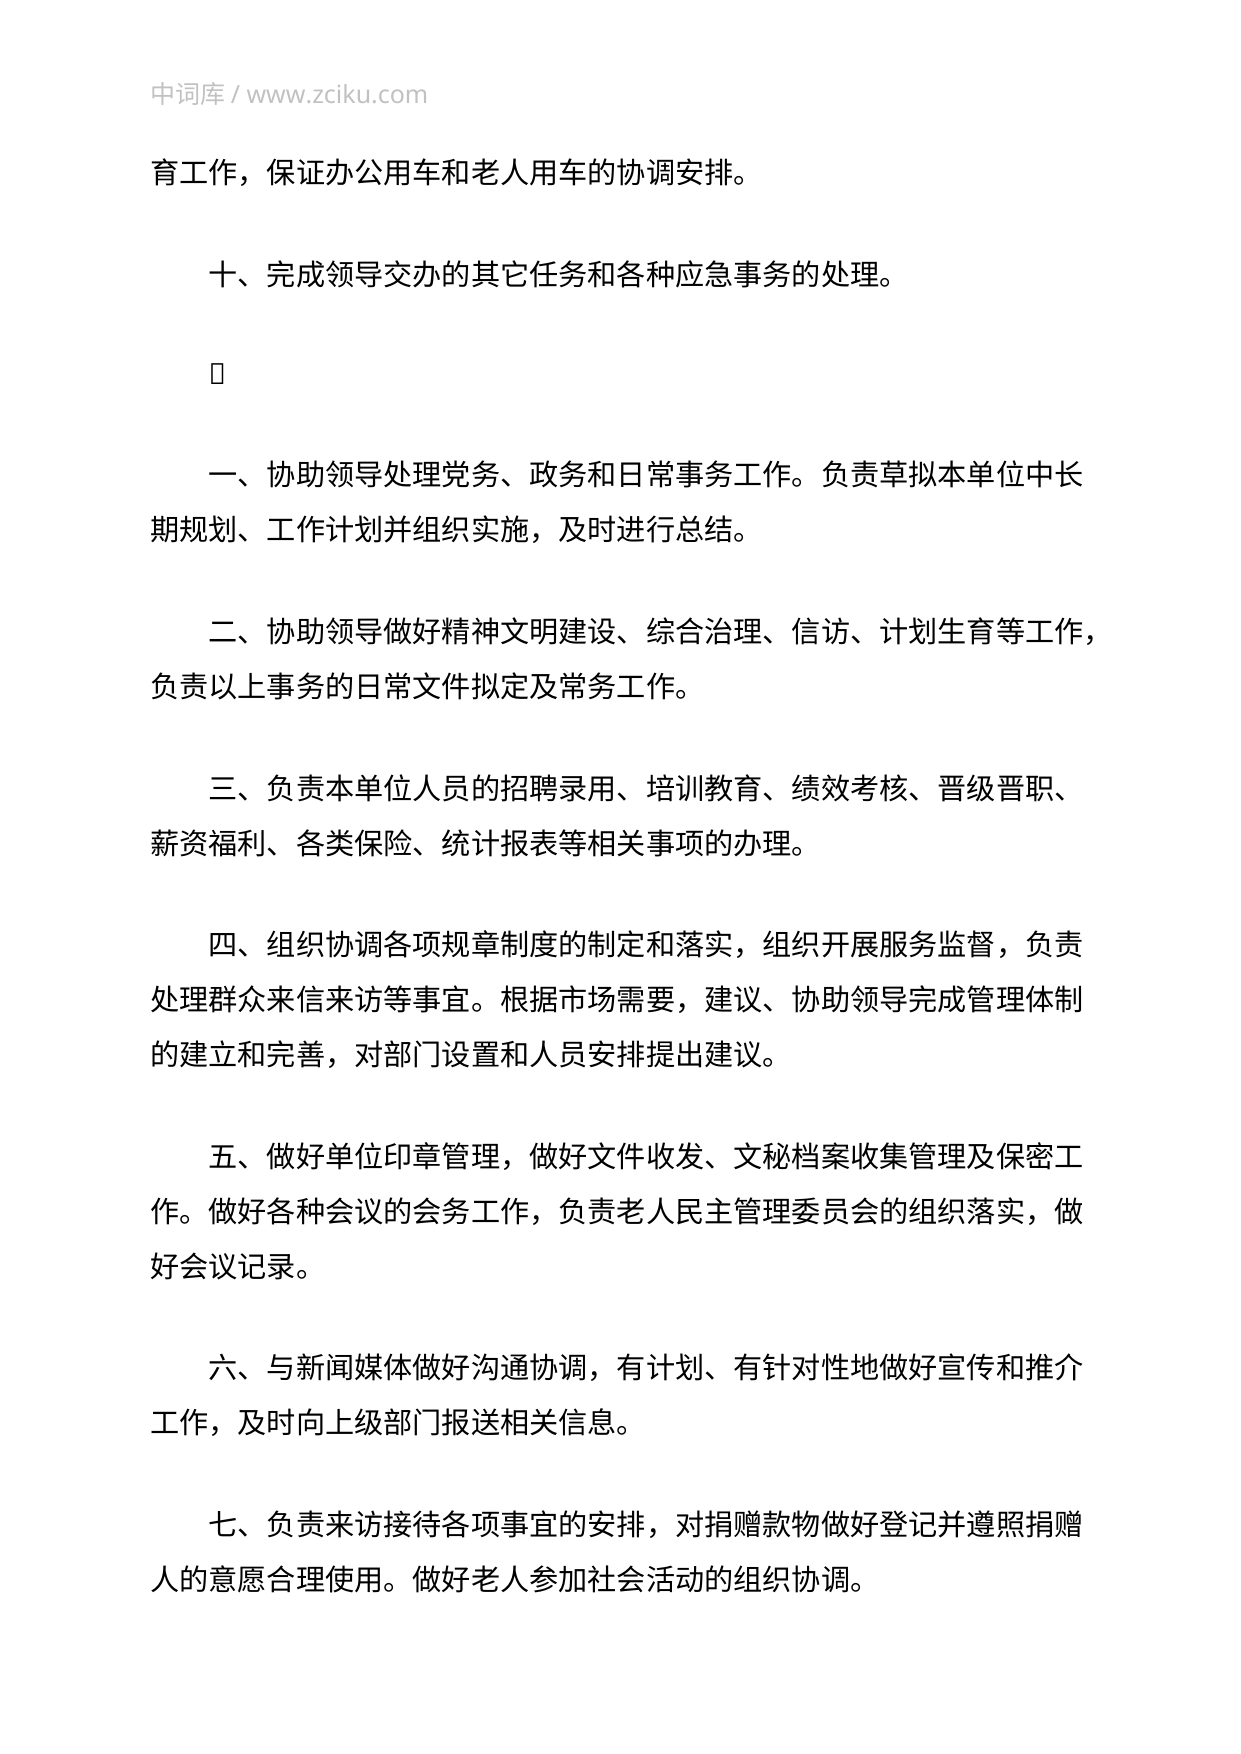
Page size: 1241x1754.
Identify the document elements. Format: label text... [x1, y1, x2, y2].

text 四、组织协调各项规章制度的制定和落实，组织开展服务监督，负责处理群众来信来访等事宜。根据市场需要，建议、协助领导完成管理体制的建立和完善，对部门设置和人员安排提出建议。 [150, 922, 1090, 1074]
text 三、负责本单位人员的招聘录用、培训教育、绩效考核、晋级晋职、薪资福利、各类保险、统计报表等相关事项的办理。 [150, 765, 1090, 862]
text 五、做好单位印章管理，做好文件收发、文秘档案收集管理及保密工作。做好各种会议的会务工作，负责老人民主管理委员会的组织落实，做好会议记录。 [150, 1133, 1090, 1286]
text 七、负责来访接待各项事宜的安排，对捐赠款物做好登记并遵照捐赠人的意愿合理使用。做好老人参加社会活动的组织协调。 [150, 1502, 1090, 1599]
text 二、协助领导做好精神文明建设、综合治理、信访、计划生育等工作，负责以上事务的日常文件拟定及常务工作。 [150, 609, 1090, 706]
text 一、协助领导处理党务、政务和日常事务工作。负责草拟本单位中长期规划、工作计划并组织实施，及时进行总结。 [150, 452, 1090, 549]
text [150, 150, 1090, 192]
text 六、与新闻媒体做好沟通协调，有计划、有针对性地做好宣传和推介工作，及时向上级部门报送相关信息。 [150, 1345, 1090, 1442]
text  [150, 353, 1090, 393]
text 十、完成领导交办的其它任务和各种应急事务的处理。 [150, 252, 1090, 294]
